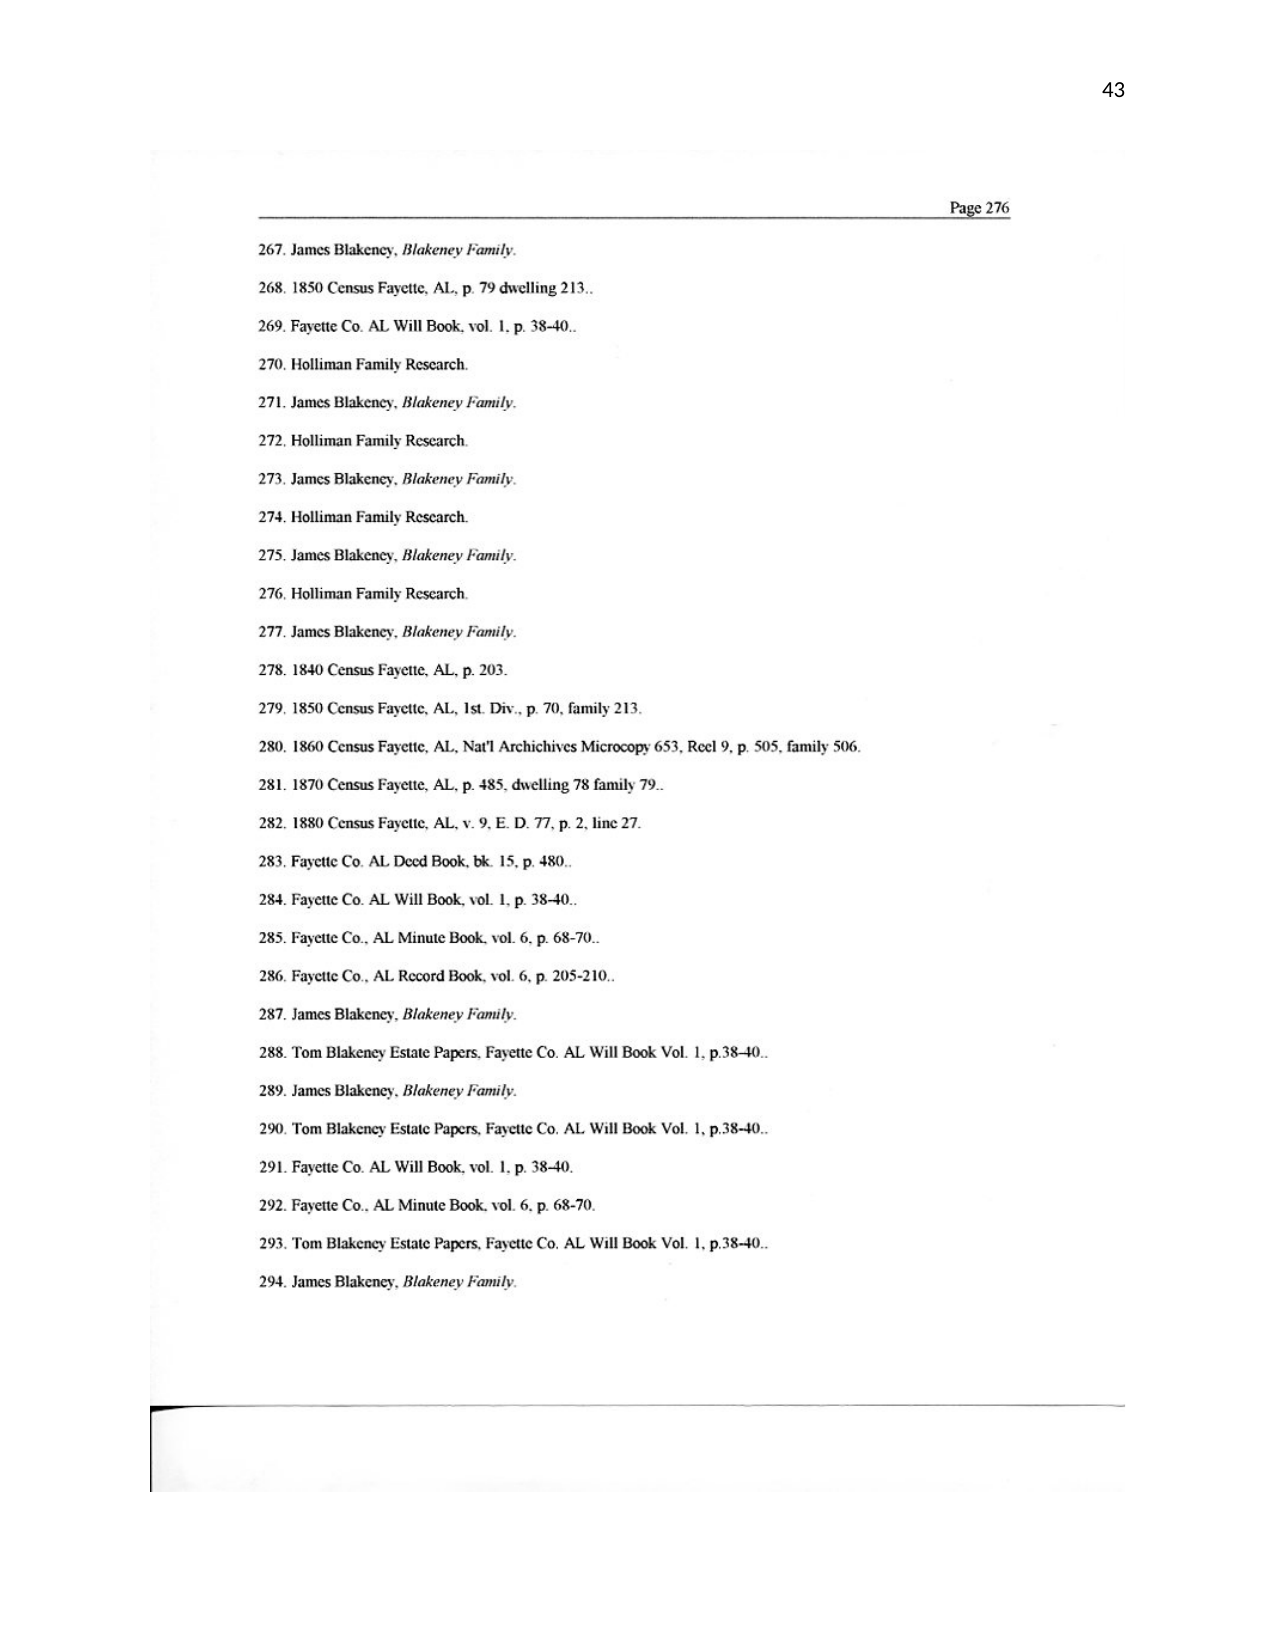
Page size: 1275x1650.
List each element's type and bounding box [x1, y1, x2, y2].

picture [150, 150, 1125, 1492]
